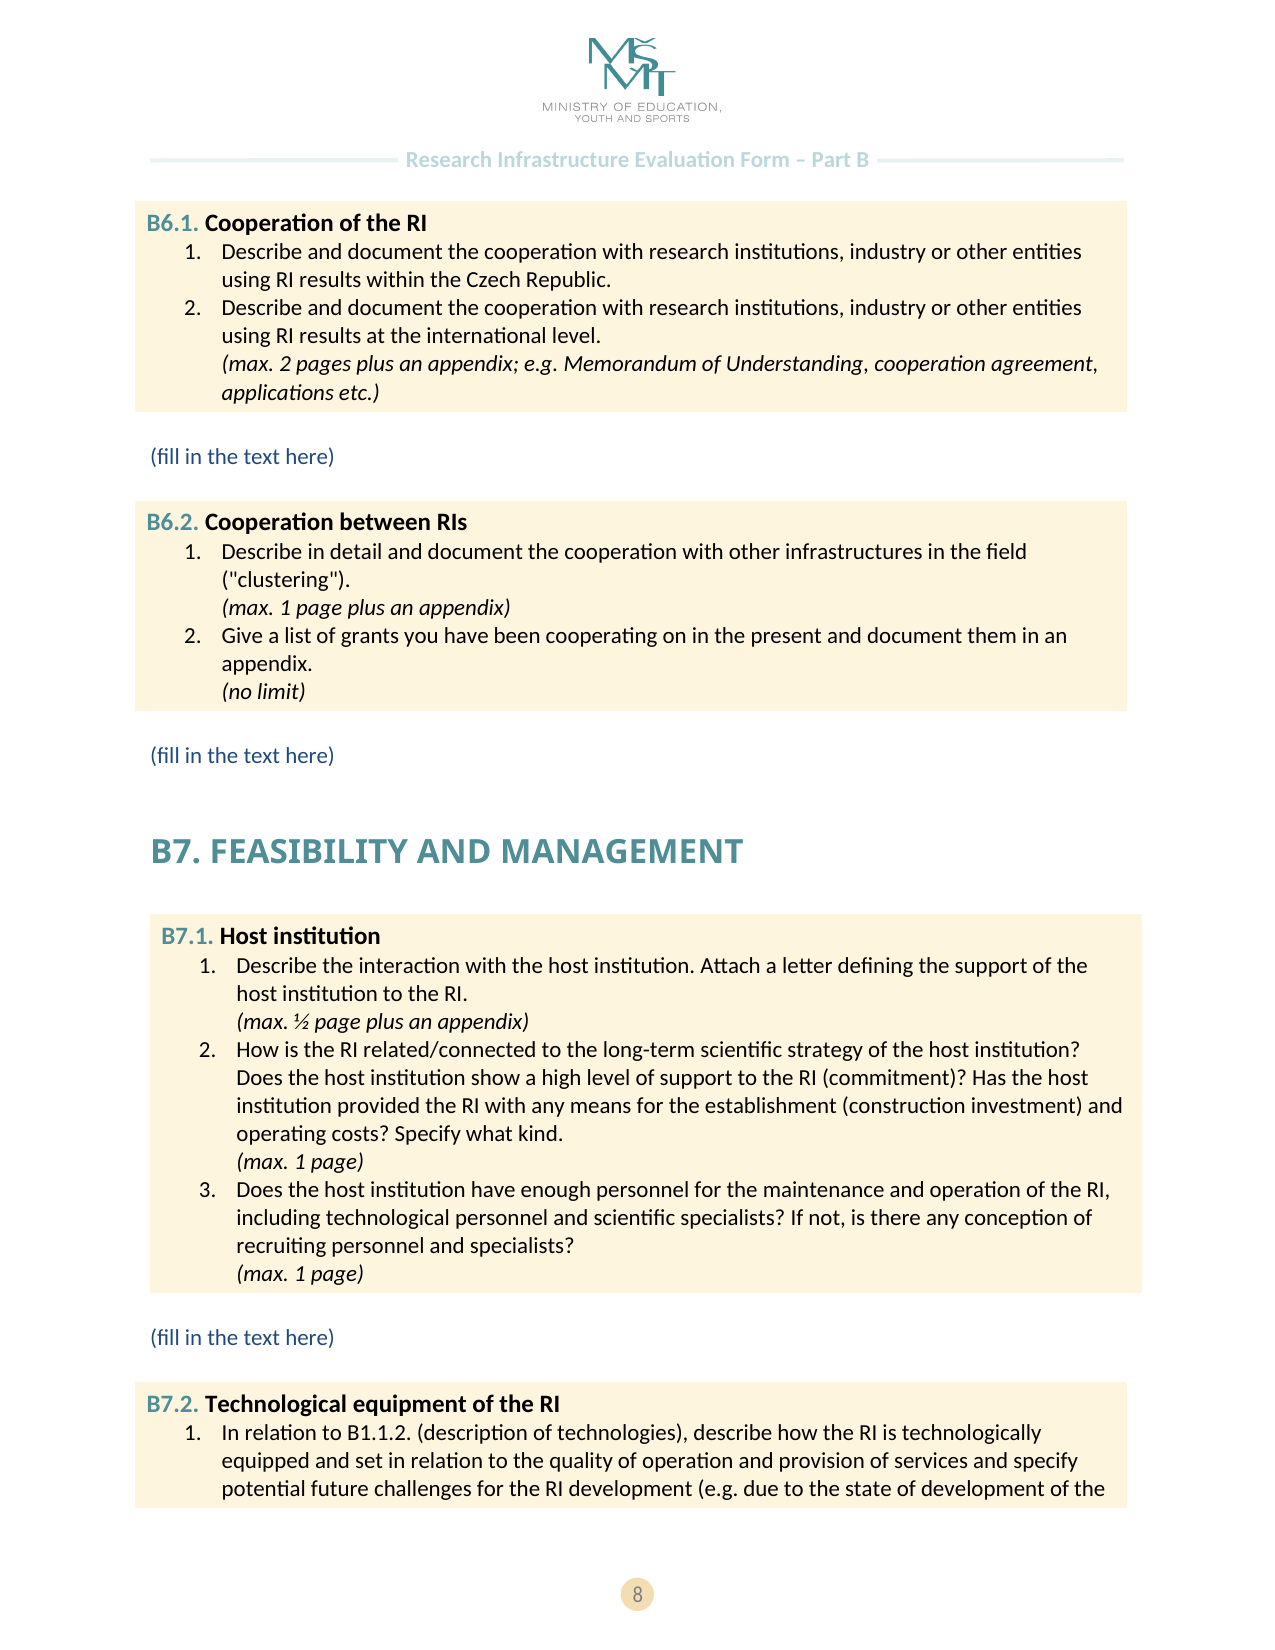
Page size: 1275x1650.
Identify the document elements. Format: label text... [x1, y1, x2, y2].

table_header B6.2. Cooperation between RIs Describe in detail and document the cooperation with other infrastructures in the field ("clustering"). (max. 1 page plus an appendix) Give a list of grants you have been cooperating on in the present and document them in an appendix. (no limit) [135, 501, 1127, 711]
text (fill in the text here) [150, 442, 1125, 470]
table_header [135, 1382, 1127, 1508]
text B7. FEASIBILITY AND MANAGEMENT [150, 828, 1125, 874]
picture [533, 31, 731, 129]
table_header B7.1. Host institution Describe the interaction with the host institution. Attach a letter defining the support of the host institution to the RI. (max. ½ page plus an appendix) How is the RI related/connected to the long-term scientific strategy of the host institution? Does the host institution show a high level of support to the RI (commitment)? Has the host institution provided the RI with any means for the establishment (construction investment) and operating costs? Specify what kind. (max. 1 page) Does the host institution have enough personnel for the maintenance and operation of the RI, including technological personnel and scientific specialists? If not, is there any conception of recruiting personnel and specialists? (max. 1 page) [150, 914, 1142, 1293]
table_header B6.1. Cooperation of the RI Describe and document the cooperation with research institutions, industry or other entities using RI results within the Czech Republic. Describe and document the cooperation with research institutions, industry or other entities using RI results at the international level. (max. 2 pages plus an appendix; e.g. Memorandum of Understanding, cooperation agreement, applications etc.) [135, 201, 1127, 412]
text (fill in the text here) [150, 742, 1125, 770]
text (fill in the text here) [150, 1323, 1125, 1352]
